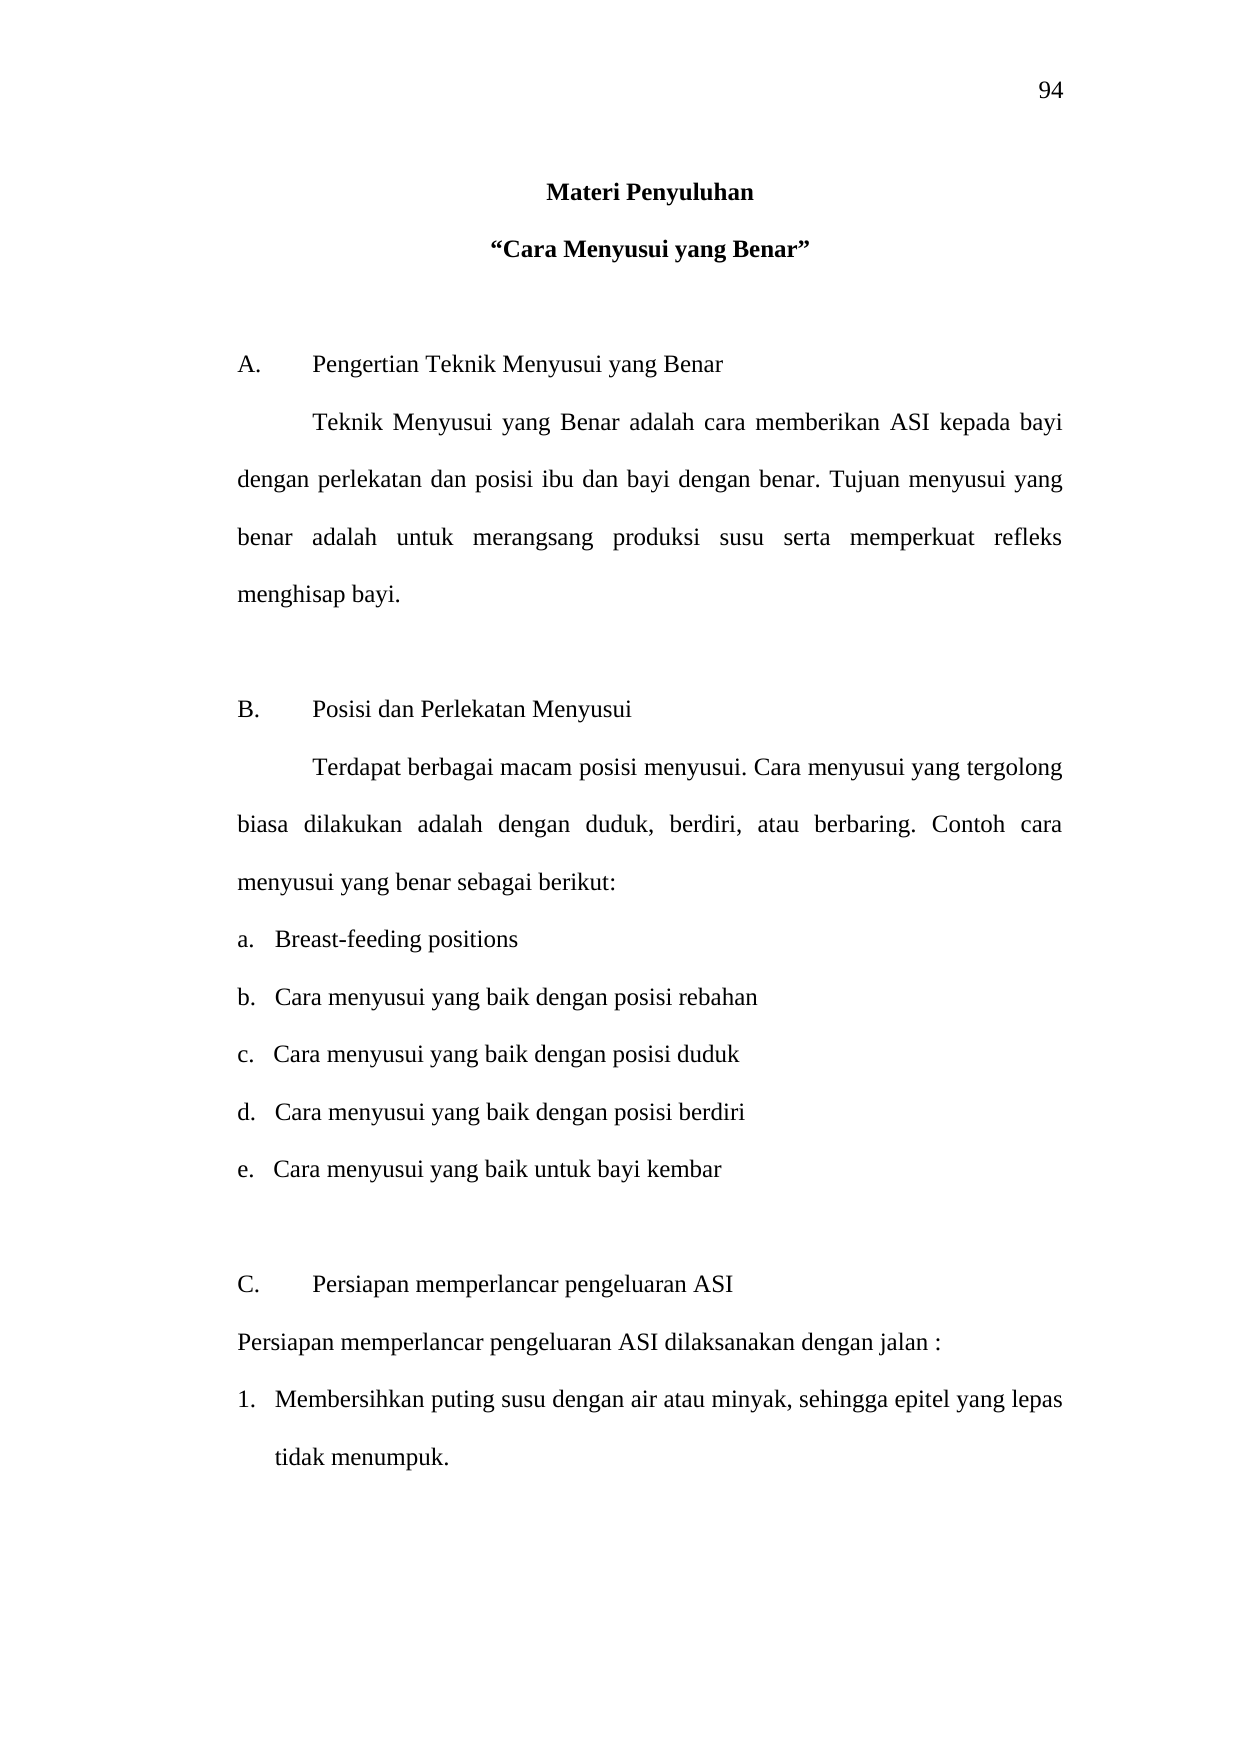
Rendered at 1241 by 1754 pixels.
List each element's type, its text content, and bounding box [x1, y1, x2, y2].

list Posisi dan Perlekatan Menyusui [237, 694, 1063, 723]
text e. Cara menyusui yang baik untuk bayi kembar [237, 1154, 1063, 1183]
list Pengertian Teknik Menyusui yang Benar [237, 349, 1063, 378]
list Persiapan memperlancar pengeluaran ASI [237, 1269, 1063, 1298]
list Membersihkan puting susu dengan air atau minyak, sehingga epitel yang lepas tidak menumpuk. [237, 1384, 1063, 1471]
text “Cara Menyusui yang Benar” [237, 234, 1063, 263]
list Breast-feeding positions [237, 924, 1063, 953]
text Materi Penyuluhan [237, 177, 1063, 206]
text Persiapan memperlancar pengeluaran ASI dilaksanakan dengan jalan : [237, 1327, 1063, 1356]
text Teknik Menyusui yang Benar adalah cara memberikan ASI kepada bayi dengan perlekatan dan posisi ibu dan bayi dengan benar. Tujuan menyusui yang benar adalah untuk merangsang produksi susu serta memperkuat refleks menghisap bayi. [237, 407, 1063, 608]
text Terdapat berbagai macam posisi menyusui. Cara menyusui yang tergolong biasa dilakukan adalah dengan duduk, berdiri, atau berbaring. Contoh cara menyusui yang benar sebagai berikut: [237, 752, 1063, 896]
text b. Cara menyusui yang baik dengan posisi rebahan [237, 982, 1063, 1011]
text d. Cara menyusui yang baik dengan posisi berdiri [237, 1097, 1063, 1126]
text c. Cara menyusui yang baik dengan posisi duduk [237, 1039, 1063, 1068]
